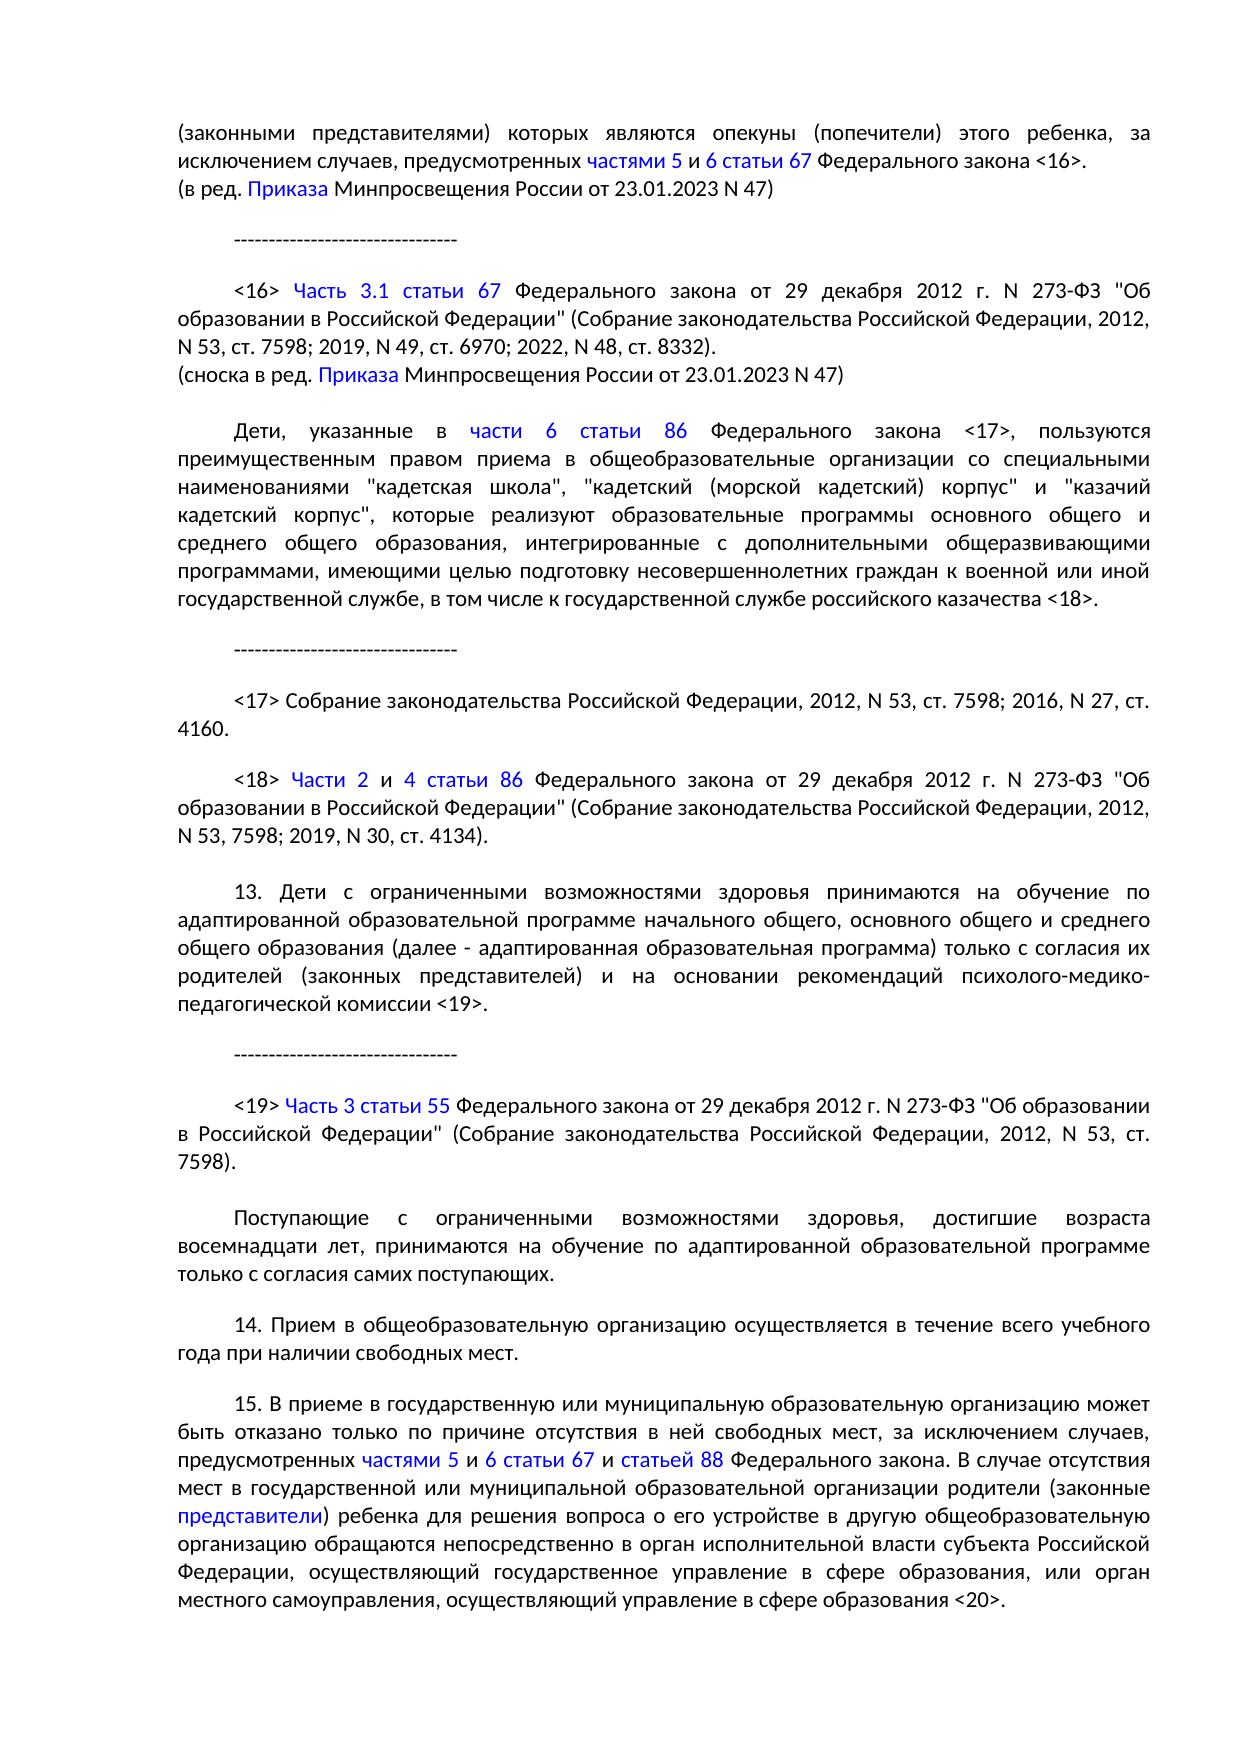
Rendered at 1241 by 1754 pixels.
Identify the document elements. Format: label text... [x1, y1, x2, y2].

text <17> Собрание законодательства Российской Федерации, 2012, N 53, ст. 7598; 2016, N 27, ст. 4160. [177, 686, 1152, 742]
text 13. Дети с ограниченными возможностями здоровья принимаются на обучение по адаптированной образовательной программе начального общего, основного общего и среднего общего образования (далее - адаптированная образовательная программа) только с согласия их родителей (законных представителей) и на основании рекомендаций психолого-медико-педагогической комиссии <19>. [177, 877, 1152, 1017]
text 15. В приеме в государственную или муниципальную образовательную организацию может быть отказано только по причине отсутствия в ней свободных мест, за исключением случаев, предусмотренных частями 5 и 6 статьи 67 и статьей 88 Федерального закона. В случае отсутствия мест в государственной или муниципальной образовательной организации родители (законные представители) ребенка для решения вопроса о его устройстве в другую общеобразовательную организацию обращаются непосредственно в орган исполнительной власти субъекта Российской Федерации, осуществляющий государственное управление в сфере образования, или орган местного самоуправления, осуществляющий управление в сфере образования <20>. [177, 1389, 1152, 1613]
text 14. Прием в общеобразовательную организацию осуществляется в течение всего учебного года при наличии свободных мест. [177, 1310, 1152, 1366]
text Поступающие с ограниченными возможностями здоровья, достигшие возраста восемнадцати лет, принимаются на обучение по адаптированной образовательной программе только с согласия самих поступающих. [177, 1203, 1152, 1287]
text <18> Части 2 и 4 статьи 86 Федерального закона от 29 декабря 2012 г. N 273-ФЗ "Об образовании в Российской Федерации" (Собрание законодательства Российской Федерации, 2012, N 53, 7598; 2019, N 30, ст. 4134). [177, 765, 1152, 849]
text Дети, указанные в части 6 статьи 86 Федерального закона <17>, пользуются преимущественным правом приема в общеобразовательные организации со специальными наименованиями "кадетская школа", "кадетский (морской кадетский) корпус" и "казачий кадетский корпус", которые реализуют образовательные программы основного общего и среднего общего образования, интегрированные с дополнительными общеразвивающими программами, имеющими целью подготовку несовершеннолетних граждан к военной или иной государственной службе, в том числе к государственной службе российского казачества <18>. [177, 416, 1152, 612]
text -------------------------------- [177, 1040, 1152, 1068]
text -------------------------------- [177, 635, 1152, 663]
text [177, 118, 1152, 174]
text (сноска в ред. Приказа Минпросвещения России от 23.01.2023 N 47) [177, 360, 1152, 388]
text <19> Часть 3 статьи 55 Федерального закона от 29 декабря 2012 г. N 273-ФЗ "Об образовании в Российской Федерации" (Собрание законодательства Российской Федерации, 2012, N 53, ст. 7598). [177, 1091, 1152, 1175]
text (в ред. Приказа Минпросвещения России от 23.01.2023 N 47) [177, 174, 1152, 202]
text -------------------------------- [177, 225, 1152, 253]
text <16> Часть 3.1 статьи 67 Федерального закона от 29 декабря 2012 г. N 273-ФЗ "Об образовании в Российской Федерации" (Собрание законодательства Российской Федерации, 2012, N 53, ст. 7598; 2019, N 49, ст. 6970; 2022, N 48, ст. 8332). [177, 276, 1152, 360]
